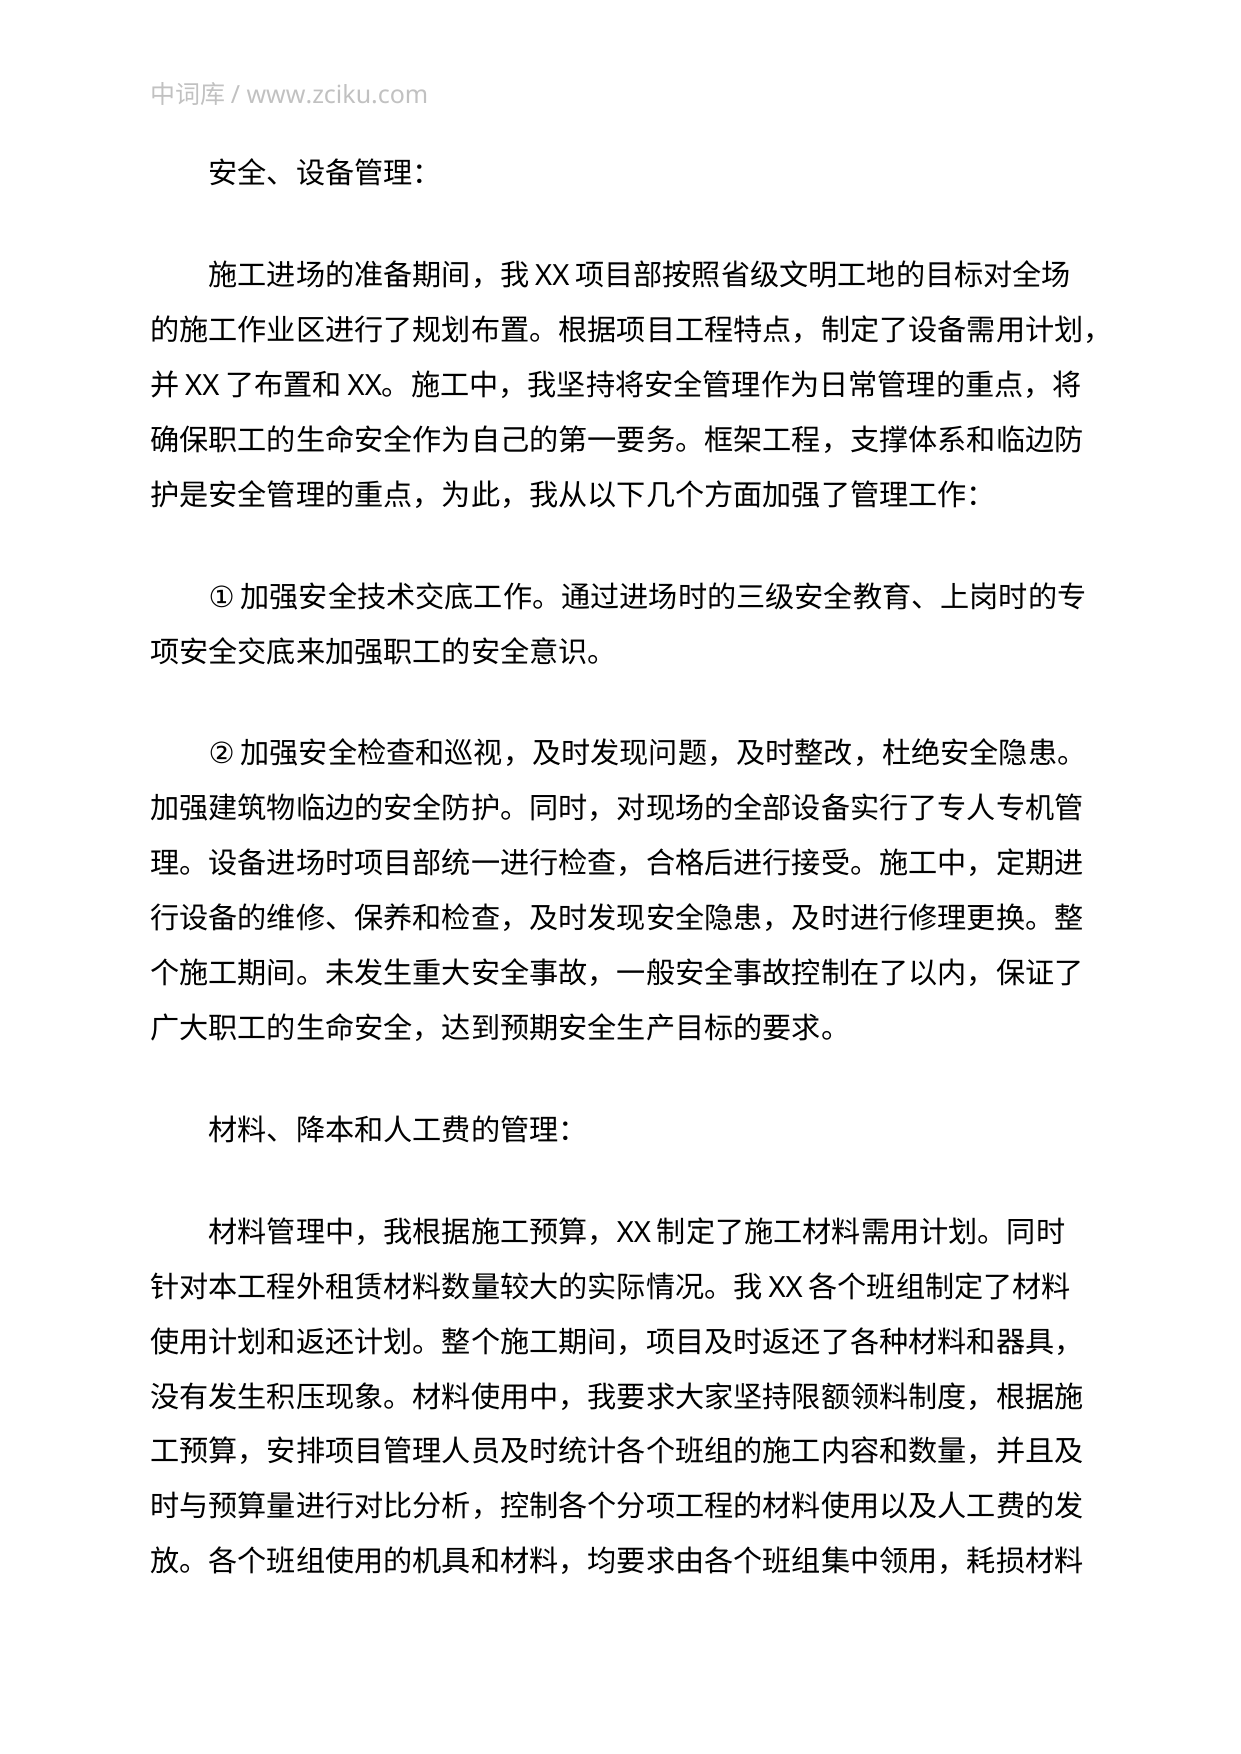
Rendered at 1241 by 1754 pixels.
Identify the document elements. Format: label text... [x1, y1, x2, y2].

text 施工进场的准备期间，我XX项目部按照省级文明工地的目标对全场的施工作业区进行了规划布置。根据项目工程特点，制定了设备需用计划，并XX了布置和XX。施工中，我坚持将安全管理作为日常管理的重点，将确保职工的生命安全作为自己的第一要务。框架工程，支撑体系和临边防护是安全管理的重点，为此，我从以下几个方面加强了管理工作： [150, 252, 1090, 514]
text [150, 1208, 1090, 1580]
text ①加强安全技术交底工作。通过进场时的三级安全教育、上岗时的专项安全交底来加强职工的安全意识。 [150, 573, 1090, 671]
text 材料、降本和人工费的管理： [150, 1106, 1090, 1149]
text 安全、设备管理： [150, 150, 1090, 192]
text ②加强安全检查和巡视，及时发现问题，及时整改，杜绝安全隐患。加强建筑物临边的安全防护。同时，对现场的全部设备实行了专人专机管理。设备进场时项目部统一进行检查，合格后进行接受。施工中，定期进行设备的维修、保养和检查，及时发现安全隐患，及时进行修理更换。整个施工期间。未发生重大安全事故，一般安全事故控制在了以内，保证了广大职工的生命安全，达到预期安全生产目标的要求。 [150, 730, 1090, 1047]
